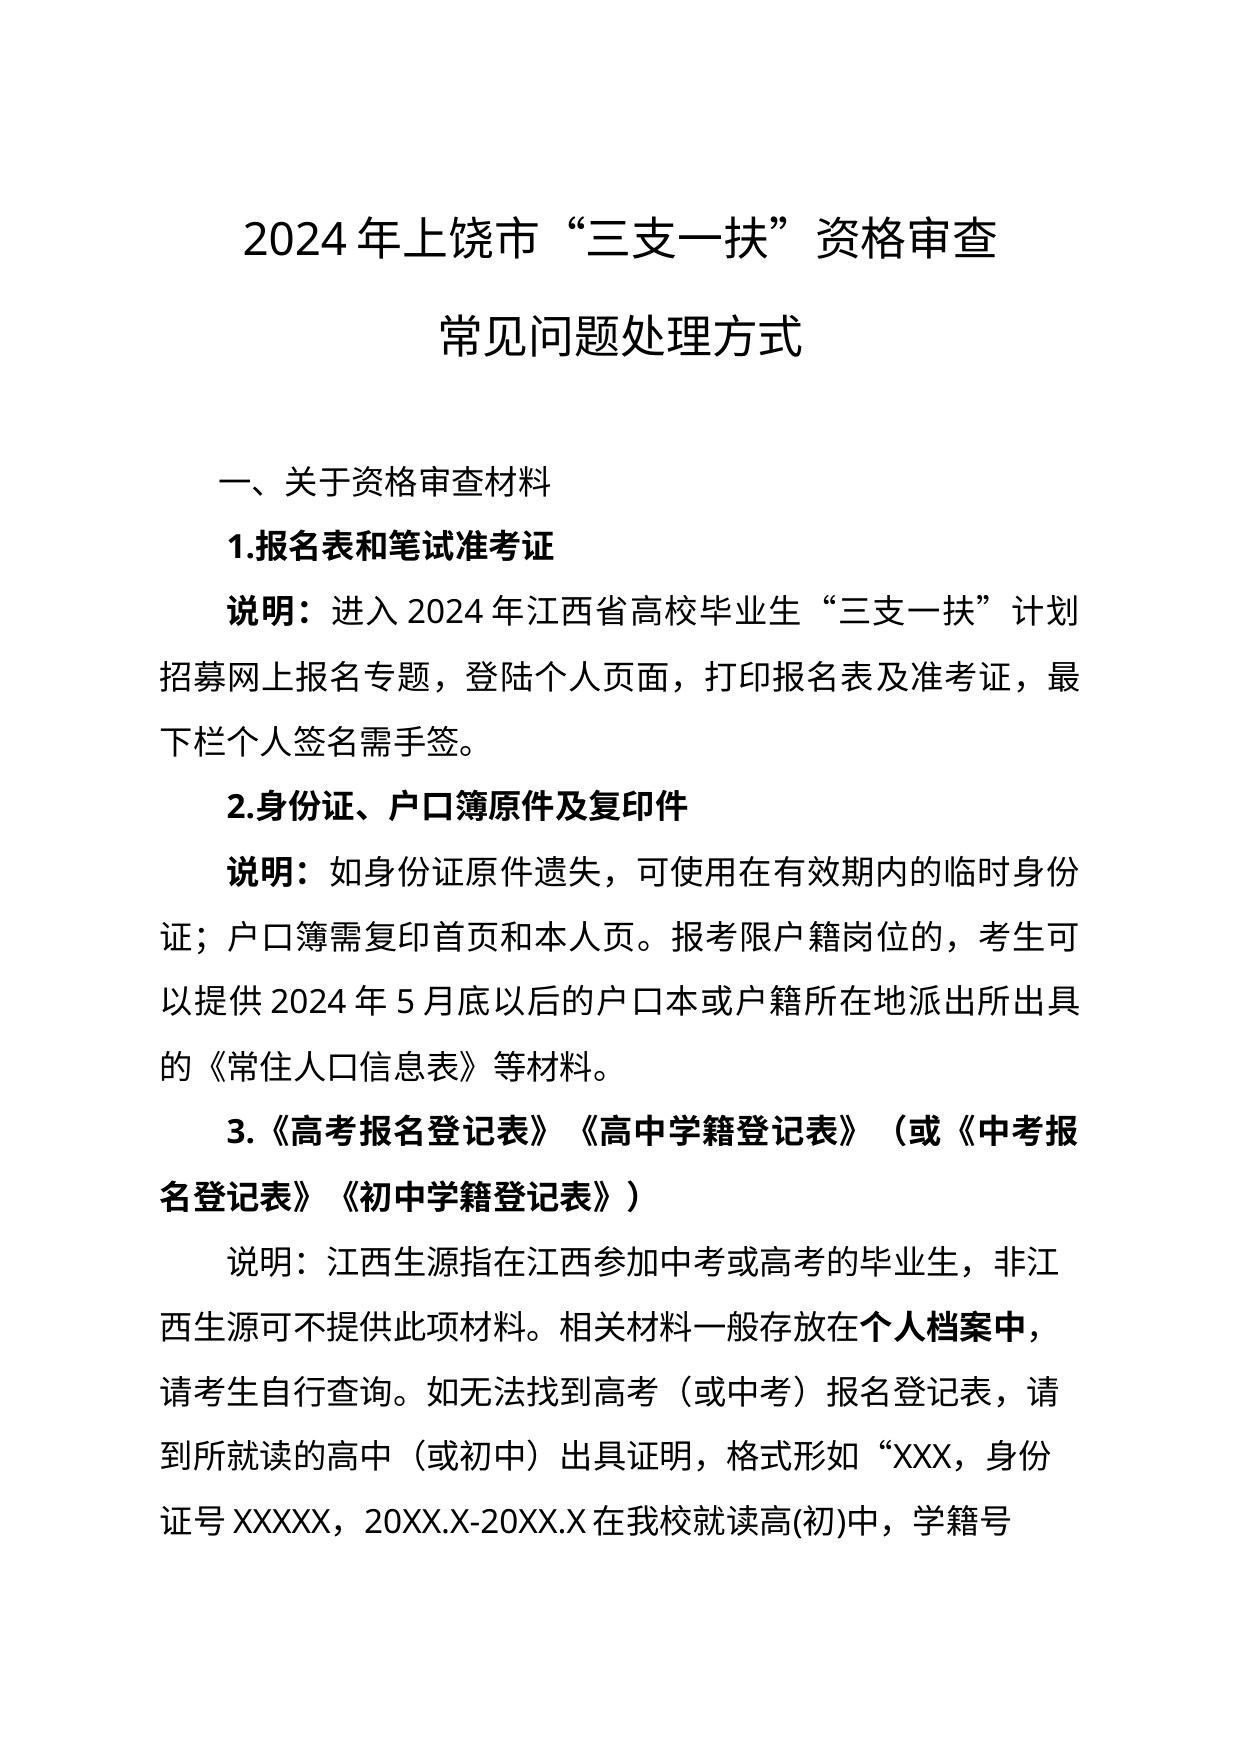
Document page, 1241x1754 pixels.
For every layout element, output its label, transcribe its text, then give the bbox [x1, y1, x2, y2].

text 常见问题处理方式 [159, 284, 1081, 382]
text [159, 1227, 1081, 1552]
text 2.身份证、户口簿原件及复印件 [159, 772, 1081, 837]
text 3.《高考报名登记表》《高中学籍登记表》（或《中考报名登记表》《初中学籍登记表》） [159, 1097, 1081, 1227]
text 2024年上饶市“三支一扶”资格审查 [159, 187, 1081, 284]
text 1.报名表和笔试准考证 [159, 512, 1081, 577]
list 一、关于资格审查材料 [84, 447, 1081, 512]
text 说明：如身份证原件遗失，可使用在有效期内的临时身份证；户口簿需复印首页和本人页。报考限户籍岗位的，考生可以提供2024年5月底以后的户口本或户籍所在地派出所出具的《常住人口信息表》等材料。 [159, 837, 1081, 1097]
text 说明：进入2024年江西省高校毕业生“三支一扶”计划招募网上报名专题，登陆个人页面，打印报名表及准考证，最下栏个人签名需手签。 [159, 577, 1081, 772]
